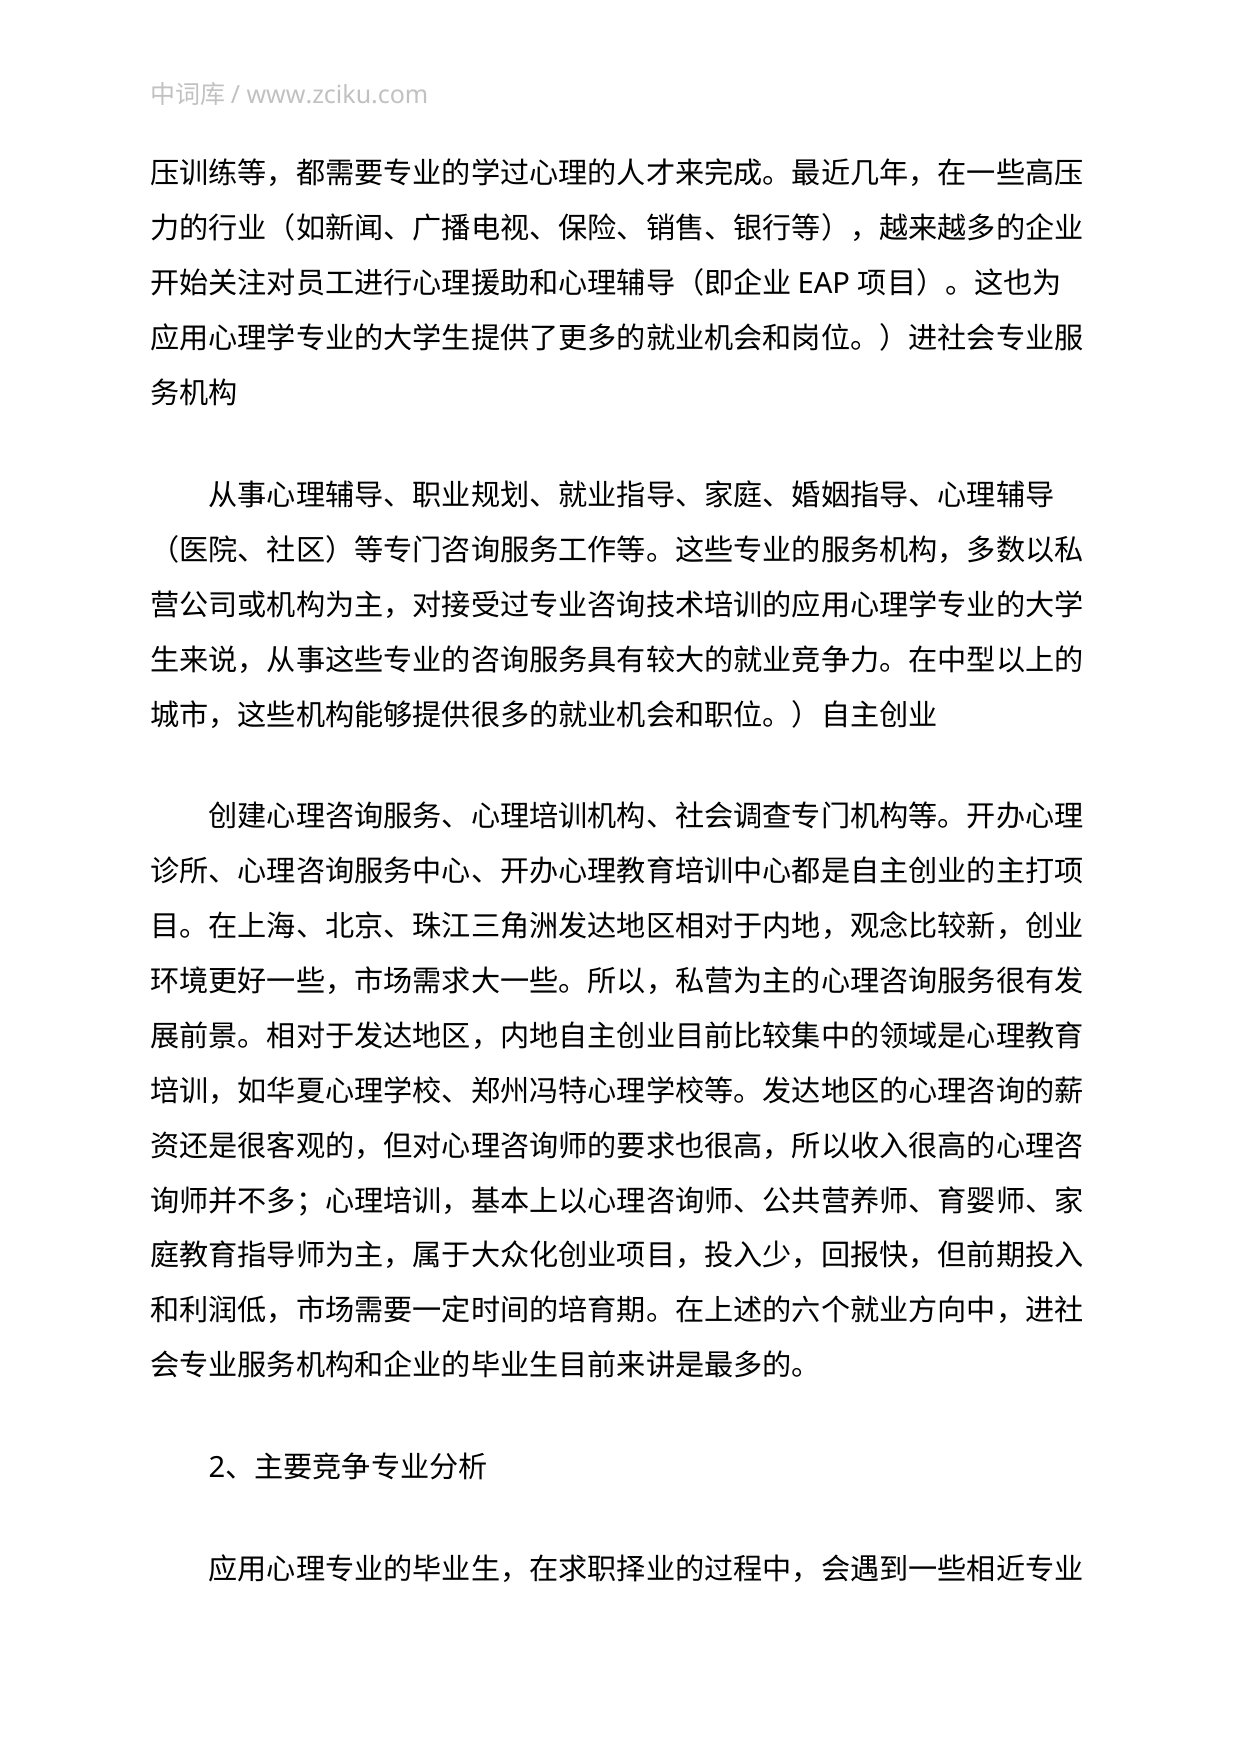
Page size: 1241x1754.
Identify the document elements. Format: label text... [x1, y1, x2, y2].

text 2、主要竞争专业分析 [150, 1443, 1090, 1486]
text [150, 150, 1090, 412]
text 从事心理辅导、职业规划、就业指导、家庭、婚姻指导、心理辅导（医院、社区）等专门咨询服务工作等。这些专业的服务机构，多数以私营公司或机构为主，对接受过专业咨询技术培训的应用心理学专业的大学生来说，从事这些专业的咨询服务具有较大的就业竞争力。在中型以上的城市，这些机构能够提供很多的就业机会和职位。）自主创业 [150, 471, 1090, 733]
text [150, 1546, 1090, 1588]
text 创建心理咨询服务、心理培训机构、社会调查专门机构等。开办心理诊所、心理咨询服务中心、开办心理教育培训中心都是自主创业的主打项目。在上海、北京、珠江三角洲发达地区相对于内地，观念比较新，创业环境更好一些，市场需求大一些。所以，私营为主的心理咨询服务很有发展前景。相对于发达地区，内地自主创业目前比较集中的领域是心理教育培训，如华夏心理学校、郑州冯特心理学校等。发达地区的心理咨询的薪资还是很客观的，但对心理咨询师的要求也很高，所以收入很高的心理咨询师并不多；心理培训，基本上以心理咨询师、公共营养师、育婴师、家庭教育指导师为主，属于大众化创业项目，投入少，回报快，但前期投入和利润低，市场需要一定时间的培育期。在上述的六个就业方向中，进社会专业服务机构和企业的毕业生目前来讲是最多的。 [150, 793, 1090, 1384]
